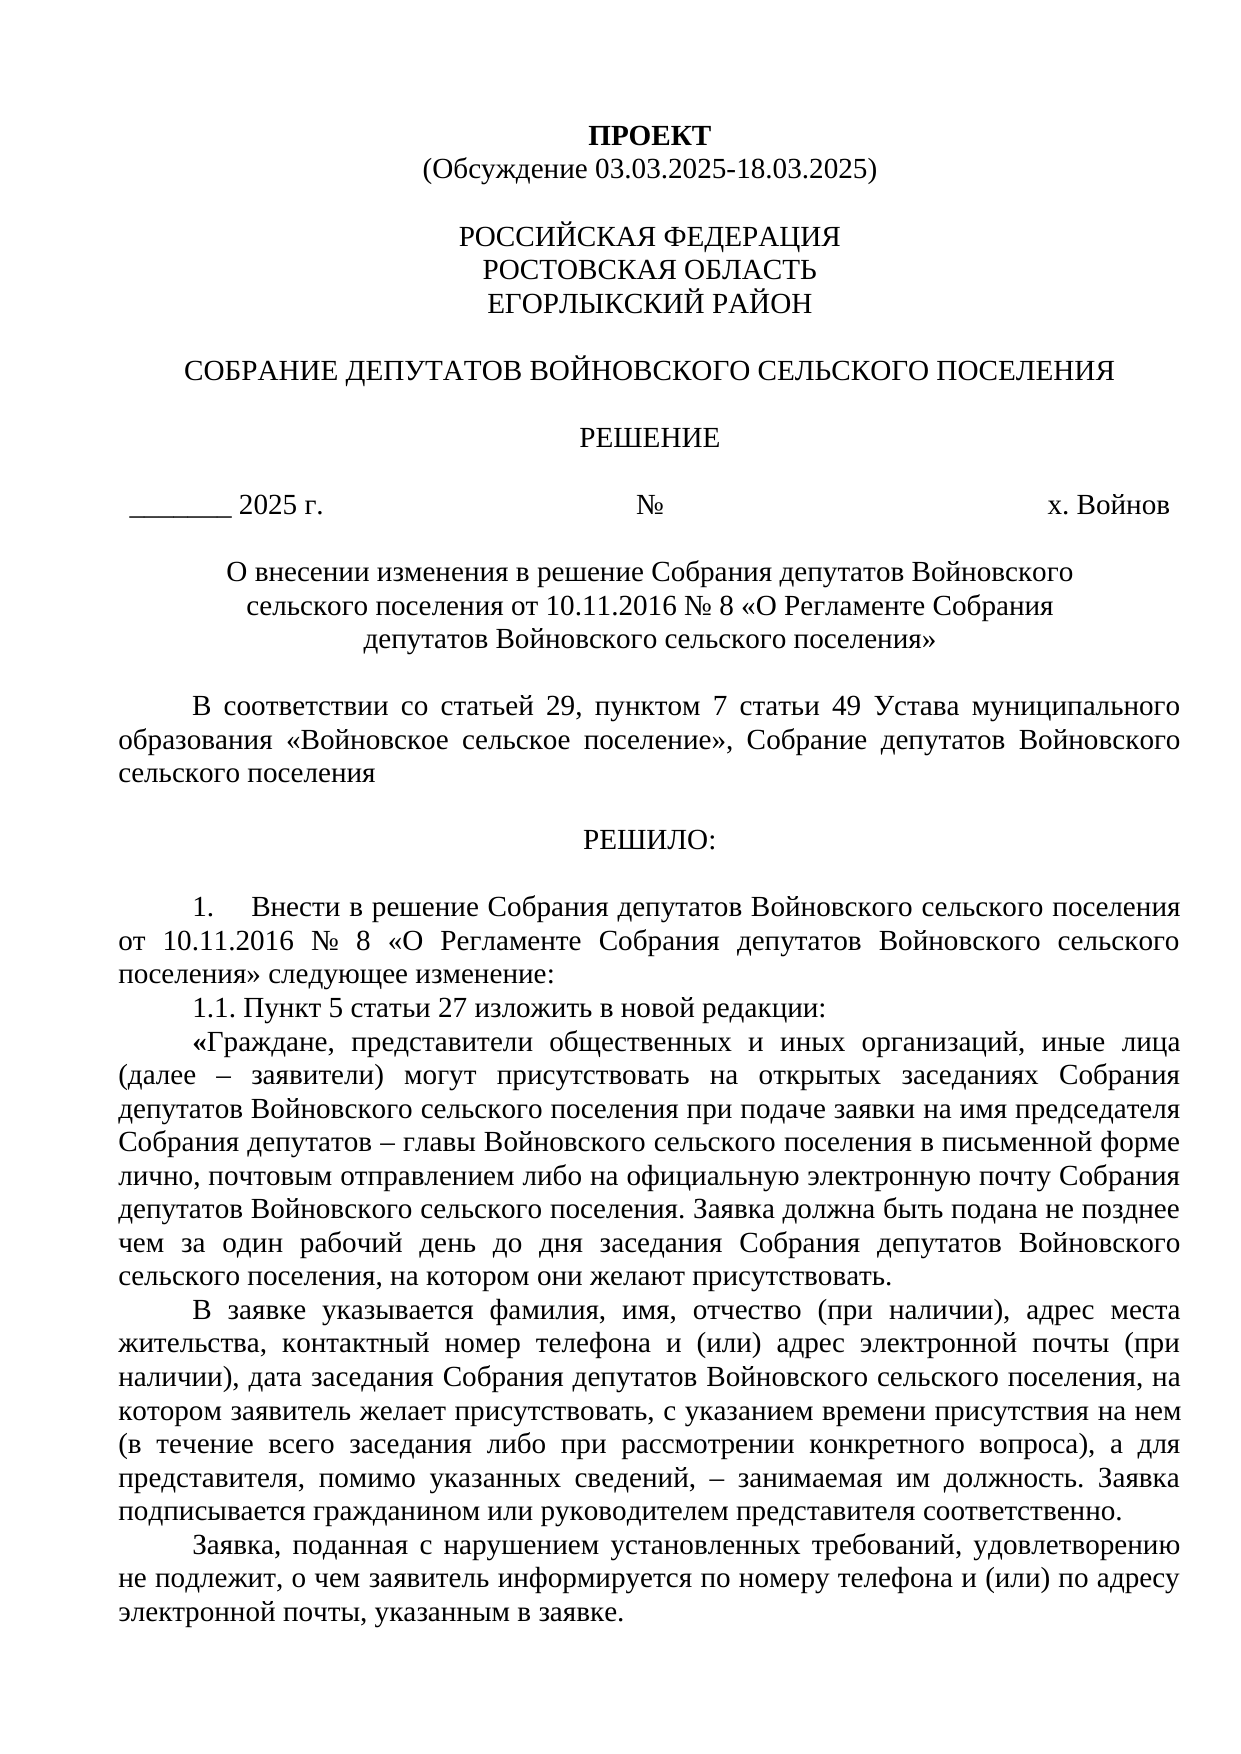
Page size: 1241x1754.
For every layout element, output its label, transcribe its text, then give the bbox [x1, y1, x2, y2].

text сельского поселения от 10.11.2016 № 8 «О Регламенте Собрания [118, 588, 1182, 621]
table_header х. Войнов [826, 487, 1181, 521]
text депутатов Войновского сельского поселения» [118, 621, 1182, 655]
text Заявка, поданная с нарушением установленных требований, удовлетворению не подлежит, о чем заявитель информируется по номеру телефона и (или) по адресу электронной почты, указанным в заявке. [118, 1527, 1181, 1627]
text ПРОЕКТ [118, 118, 1181, 152]
text «Граждане, представители общественных и иных организаций, иные лица (далее – заявители) могут присутствовать на открытых заседаниях Собрания депутатов Войновского сельского поселения при подаче заявки на имя председателя Собрания депутатов – главы Войновского сельского поселения в письменной форме лично, почтовым отправлением либо на официальную электронную почту Собрания депутатов Войновского сельского поселения. Заявка должна быть подана не позднее чем за один рабочий день до дня заседания Собрания депутатов Войновского сельского поселения, на котором они желают присутствовать. [118, 1024, 1181, 1292]
text ЕГОРЛЫКСКИЙ РАЙОН [118, 286, 1181, 319]
text РОСТОВСКАЯ ОБЛАСТЬ [118, 252, 1181, 286]
text В соответствии со статьей 29, пунктом 7 статьи 49 Устава муниципального образования «Войновское сельское поселение», Собрание депутатов Войновского сельского поселения [118, 688, 1181, 789]
table_header № [473, 487, 826, 521]
text РОССИЙСКАЯ ФЕДЕРАЦИЯ [118, 219, 1181, 252]
text СОБРАНИЕ ДЕПУТАТОВ ВОЙНОВСКОГО СЕЛЬСКОГО ПОСЕЛЕНИЯ [118, 353, 1181, 386]
text РЕШИЛО: [118, 822, 1181, 856]
table_header _______ 2025 г. [118, 487, 473, 521]
text РЕШЕНИЕ [118, 420, 1181, 453]
text (Обсуждение 03.03.2025-18.03.2025) [118, 152, 1181, 185]
text В заявке указывается фамилия, имя, отчество (при наличии), адрес места жительства, контактный номер телефона и (или) адрес электронной почты (при наличии), дата заседания Собрания депутатов Войновского сельского поселения, на котором заявитель желает присутствовать, с указанием времени присутствия на нем (в течение всего заседания либо при рассмотрении конкретного вопроса), а для представителя, помимо указанных сведений, – занимаемая им должность. Заявка подписывается гражданином или руководителем представителя соответственно. [118, 1292, 1181, 1527]
text О внесении изменения в решение Собрания депутатов Войновского [118, 554, 1182, 588]
list Внести в решение Собрания депутатов Войновского сельского поселения от 10.11.2016 № 8 «О Регламенте Собрания депутатов Войновского сельского поселения» следующее изменение: [118, 889, 1181, 990]
text 1.1. Пункт 5 статьи 27 изложить в новой редакции: [118, 990, 1181, 1024]
